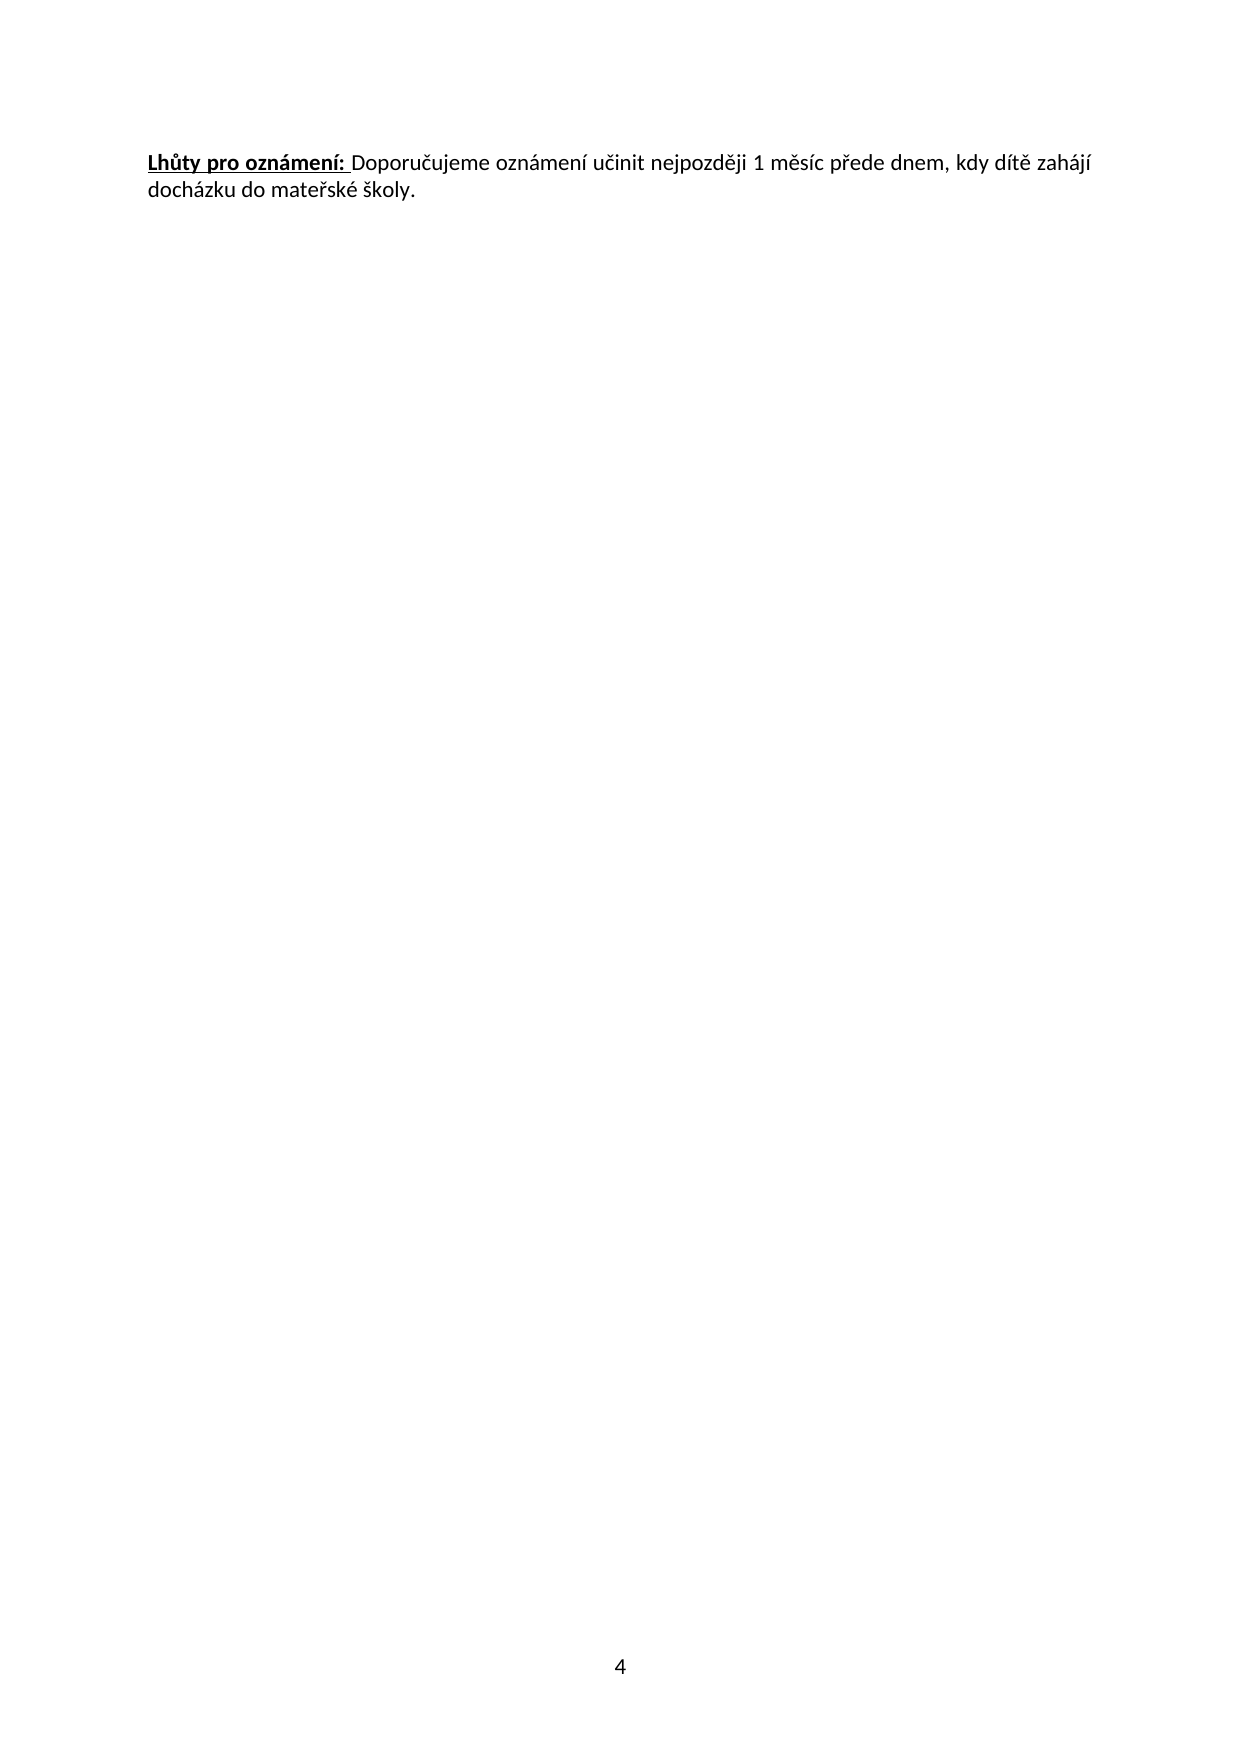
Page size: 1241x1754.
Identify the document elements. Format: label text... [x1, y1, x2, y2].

text Lhůty pro oznámení: Doporučujeme oznámení učinit nejpozději 1 měsíc přede dnem, kdy dítě zahájí docházku do mateřské školy. [148, 148, 1093, 204]
